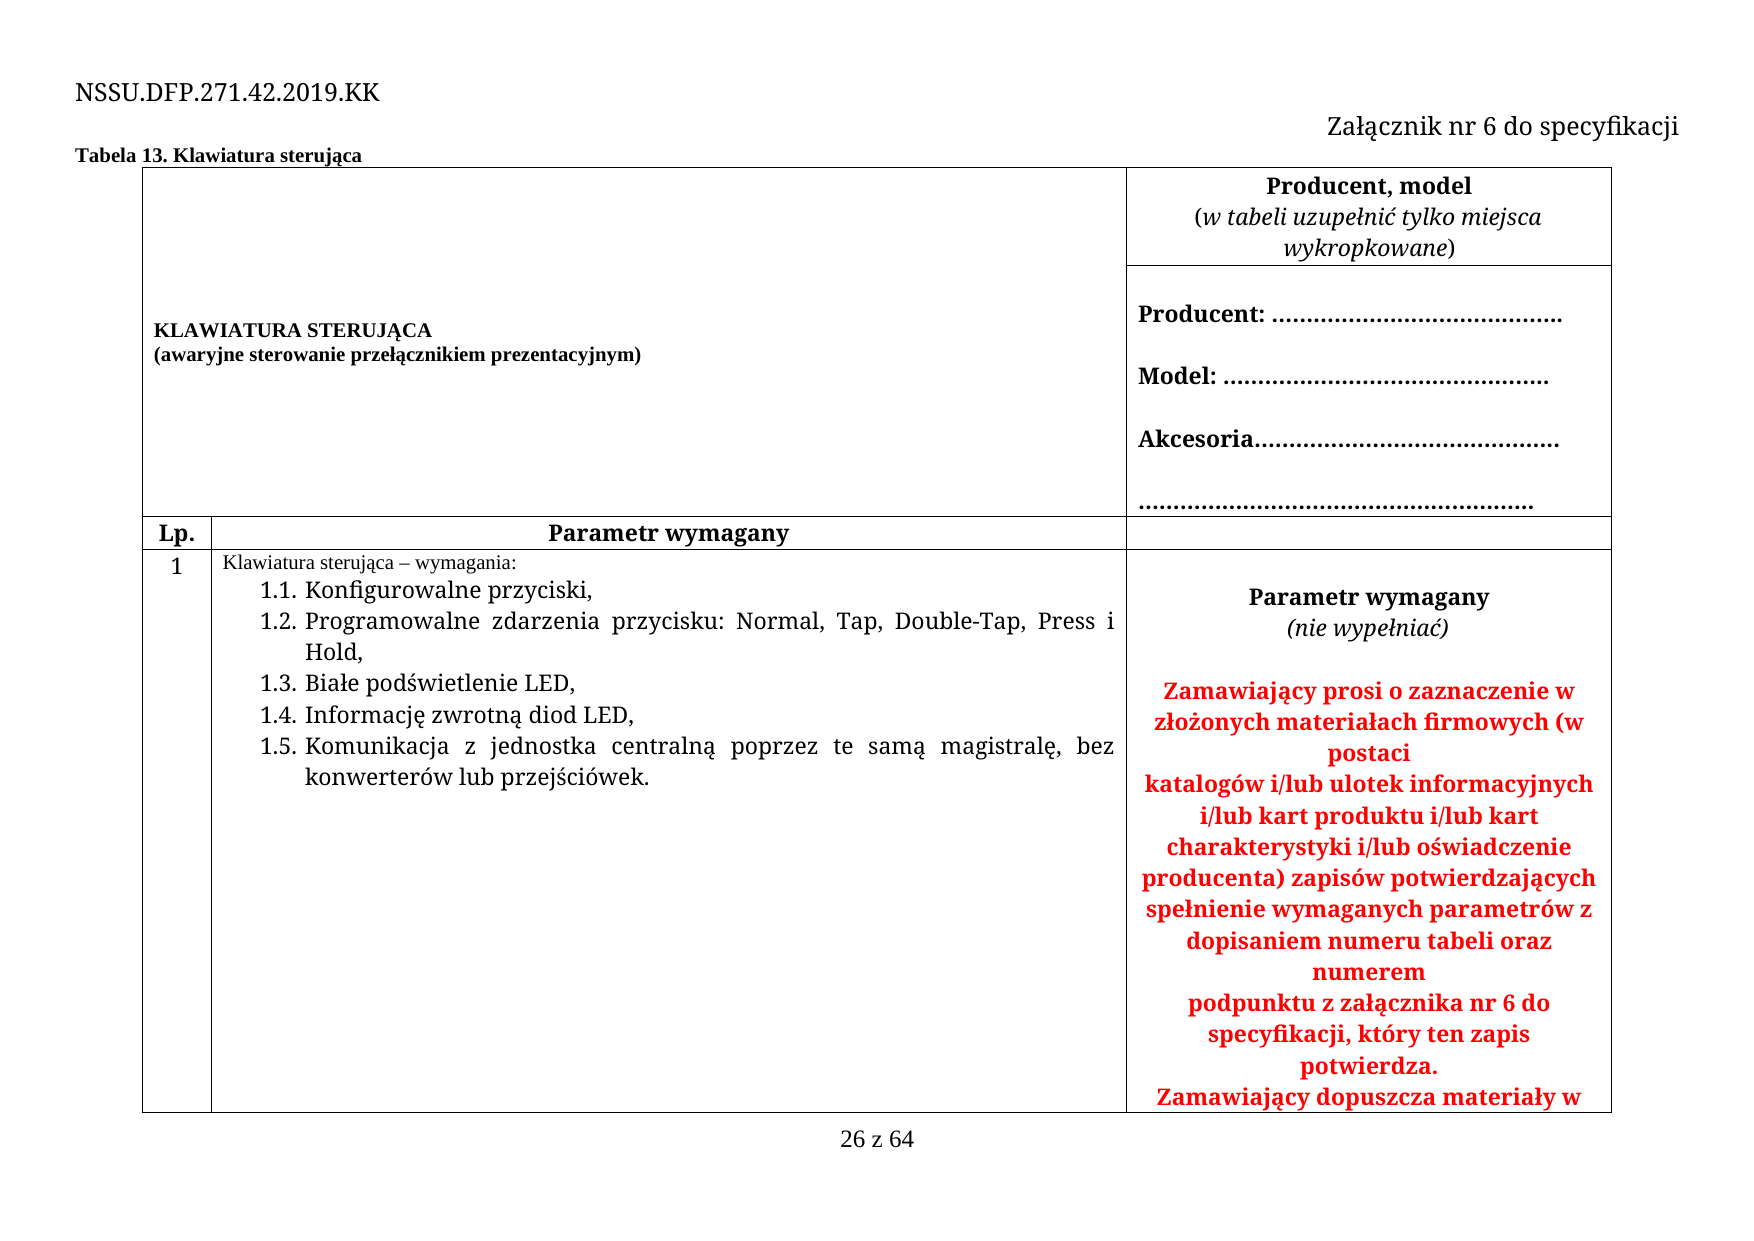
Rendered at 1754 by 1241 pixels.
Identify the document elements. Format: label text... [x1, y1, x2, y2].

table_cell Parametr wymagany [212, 517, 1126, 548]
table_cell Producent: …………………………………... Model: ……………………………………….. Akcesoria…………………………………….. ………………………………………………... [1127, 266, 1611, 516]
text Tabela 13. Klawiatura sterująca [75, 143, 1679, 167]
table_cell 1 [143, 550, 211, 1112]
table_cell [1127, 517, 1611, 548]
table_cell Lp. [143, 517, 211, 548]
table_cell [1127, 550, 1611, 1112]
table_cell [212, 550, 1126, 1112]
table_header KLAWIATURA STERUJĄCA (awaryjne sterowanie przełącznikiem prezentacyjnym) [143, 168, 1126, 516]
table_header Producent, model (w tabeli uzupełnić tylko miejsca wykropkowane) [1127, 168, 1611, 265]
